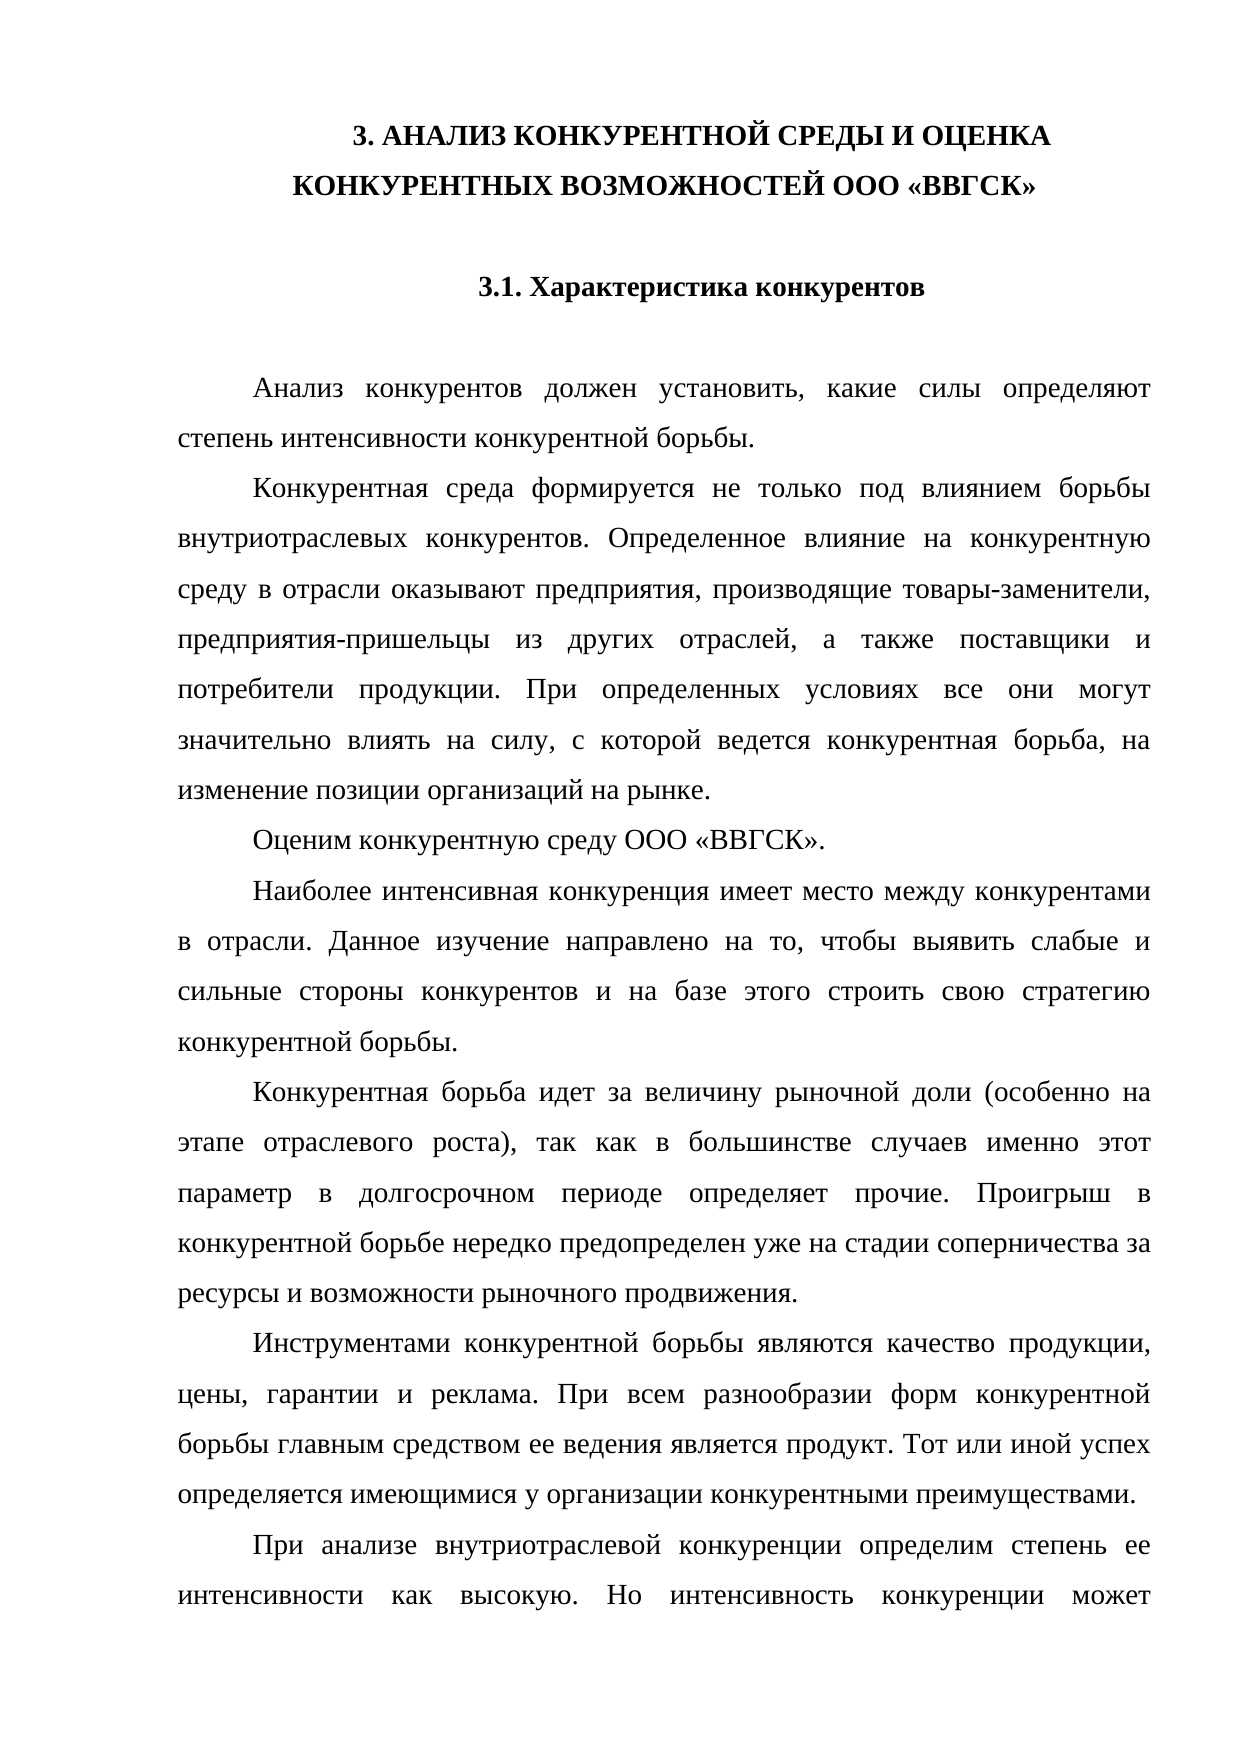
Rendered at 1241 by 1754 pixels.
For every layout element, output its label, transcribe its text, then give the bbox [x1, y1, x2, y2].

subtitle 3.1. Характеристика конкурентов [177, 269, 1152, 303]
text Конкурентная борьба идет за величину рыночной доли (особенно на этапе отраслевого роста), так как в большинстве случаев именно этот параметр в долгосрочном периоде определяет прочие. Проигрыш в конкурентной борьбе нередко предопределен уже на стадии соперничества за ресурсы и возможности рыночного продвижения. [177, 1074, 1152, 1309]
text Инструментами конкурентной борьбы являются качество продукции, цены, гарантии и реклама. При всем разнообразии форм конкурентной борьбы главным средством ее ведения является продукт. Тот или иной успех определяется имеющимися у организации конкурентными преимуществами. [177, 1326, 1152, 1510]
text Конкурентная среда формируется не только под влиянием борьбы внутриотраслевых конкурентов. Определенное влияние на конкурентную среду в отрасли оказывают предприятия, производящие товары-заменители, предприятия-пришельцы из других отраслей, а также поставщики и потребители продукции. При определенных условиях все они могут значительно влиять на силу, с которой ведется конкурентная борьба, на изменение позиции организаций на рынке. [177, 470, 1152, 806]
subtitle 3. Анализ конкурентной среды и оценка конкурентных возможностей ООО «ВВГСК» [177, 118, 1152, 202]
text Оценим конкурентную среду ООО «ВВГСК». [177, 822, 1152, 856]
text Анализ конкурентов должен установить, какие силы определяют степень интенсивности конкурентной борьбы. [177, 370, 1152, 453]
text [177, 1527, 1152, 1611]
text Наиболее интенсивная конкуренция имеет место между конкурентами в отрасли. Данное изучение направлено на то, чтобы выявить слабые и сильные стороны конкурентов и на базе этого строить свою стратегию конкурентной борьбы. [177, 873, 1152, 1057]
